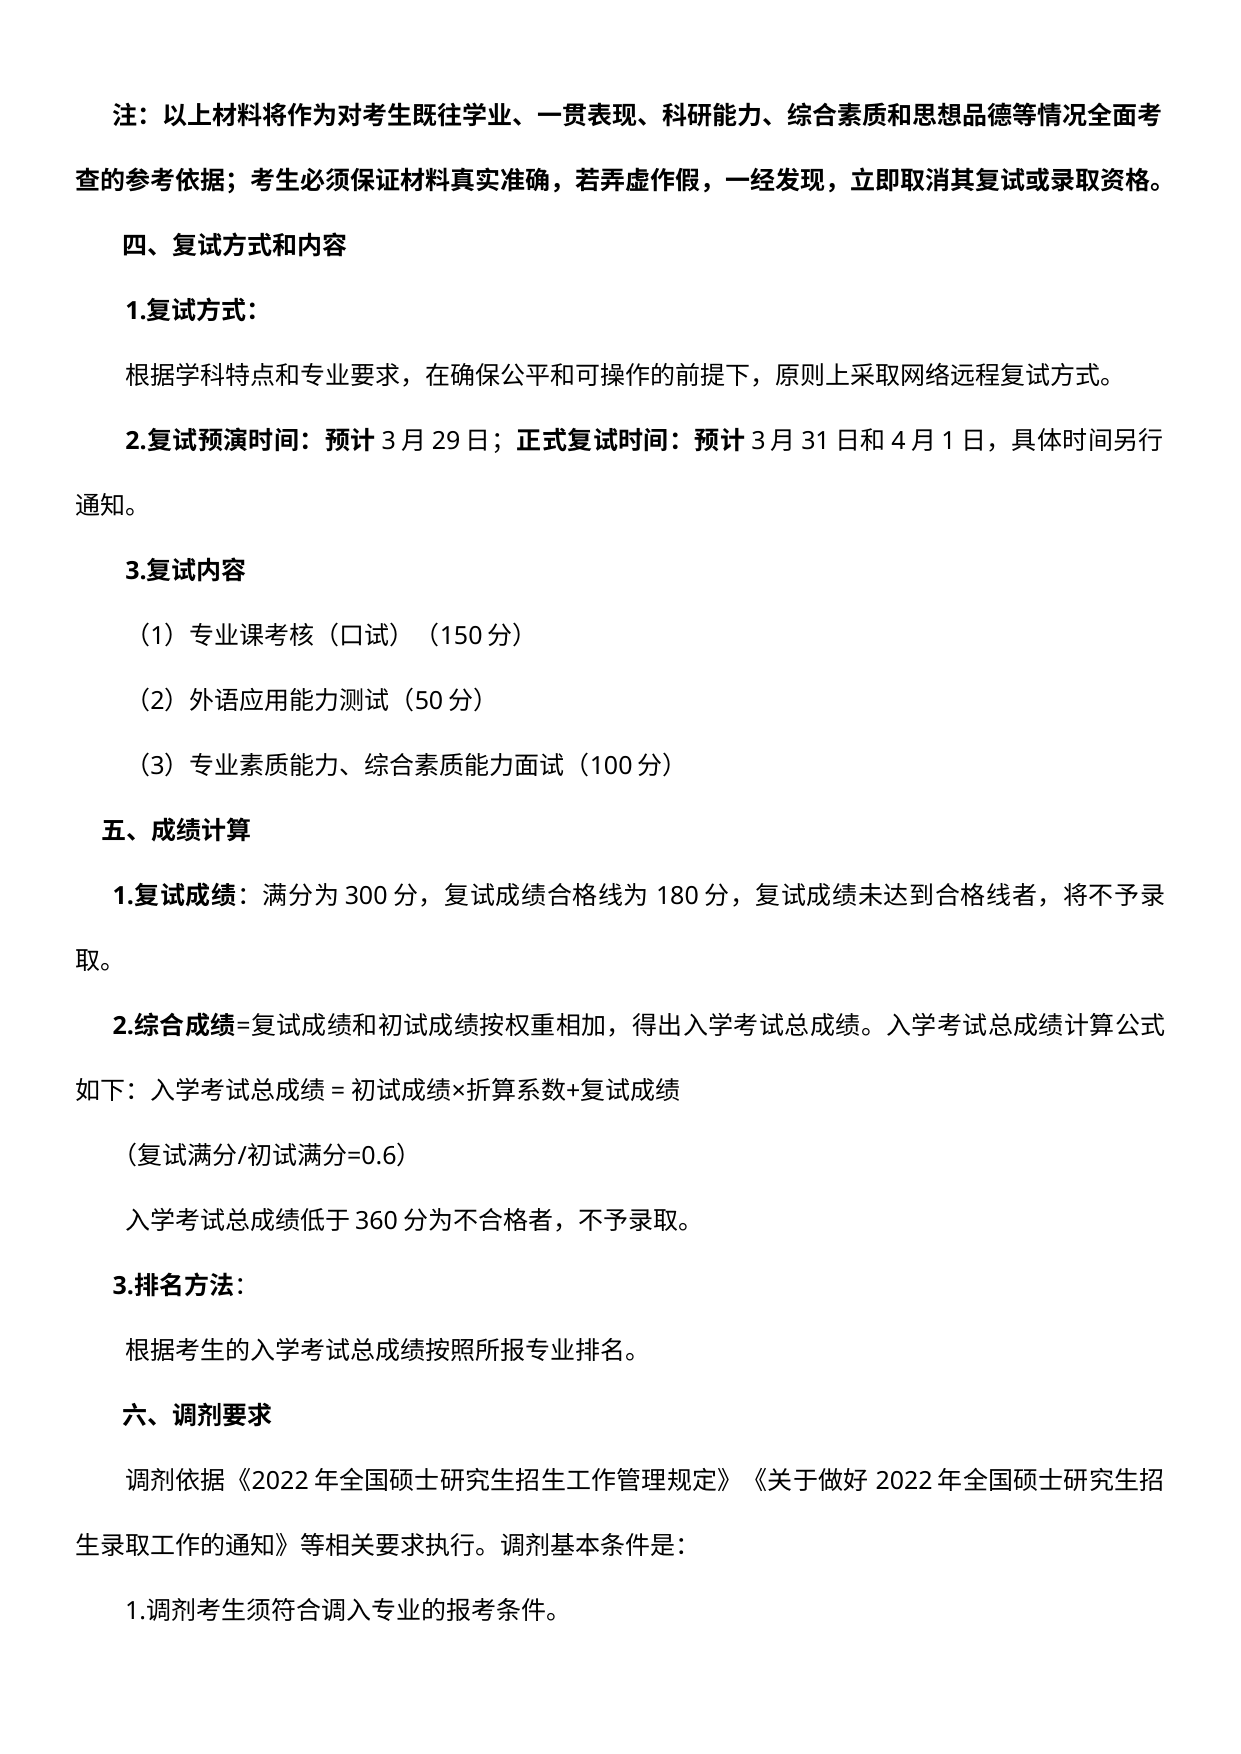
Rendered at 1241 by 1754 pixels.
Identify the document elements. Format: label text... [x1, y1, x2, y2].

text 2.复试预演时间：预计3月29日；正式复试时间：预计3月31日和4月1日，具体时间另行通知。 [75, 406, 1165, 536]
text 1.复试成绩：满分为300分，复试成绩合格线为 180分，复试成绩未达到合格线者，将不予录取。 [75, 861, 1165, 991]
text 3.复试内容 [75, 536, 1165, 601]
text 入学考试总成绩低于360分为不合格者，不予录取。 [75, 1186, 1165, 1251]
text 六、调剂要求 [97, 1381, 1165, 1446]
text （复试满分/初试满分=0.6） [75, 1121, 1165, 1186]
text （3）专业素质能力、综合素质能力面试（100分） [75, 731, 1165, 796]
text 1.复试方式： [75, 276, 1165, 341]
text 注：以上材料将作为对考生既往学业、一贯表现、科研能力、综合素质和思想品德等情况全面考查的参考依据；考生必须保证材料真实准确，若弄虚作假，一经发现，立即取消其复试或录取资格。 [75, 81, 1165, 211]
text 3.排名方法： [75, 1251, 1165, 1316]
text 调剂依据《2022年全国硕士研究生招生工作管理规定》《关于做好2022年全国硕士研究生招生录取工作的通知》等相关要求执行。调剂基本条件是： [75, 1446, 1165, 1576]
text （2）外语应用能力测试（50分） [75, 666, 1165, 731]
text 四、复试方式和内容 [97, 211, 1165, 276]
text 五、成绩计算 [75, 796, 1165, 861]
text 根据考生的入学考试总成绩按照所报专业排名。 [75, 1316, 1165, 1381]
text （1）专业课考核（口试）（150分） [75, 601, 1165, 666]
text 根据学科特点和专业要求，在确保公平和可操作的前提下，原则上采取网络远程复试方式。 [75, 341, 1165, 406]
text 1.调剂考生须符合调入专业的报考条件。 [75, 1576, 1165, 1641]
text 2.综合成绩=复试成绩和初试成绩按权重相加，得出入学考试总成绩。入学考试总成绩计算公式如下：入学考试总成绩 = 初试成绩×折算系数+复试成绩 [75, 991, 1165, 1121]
